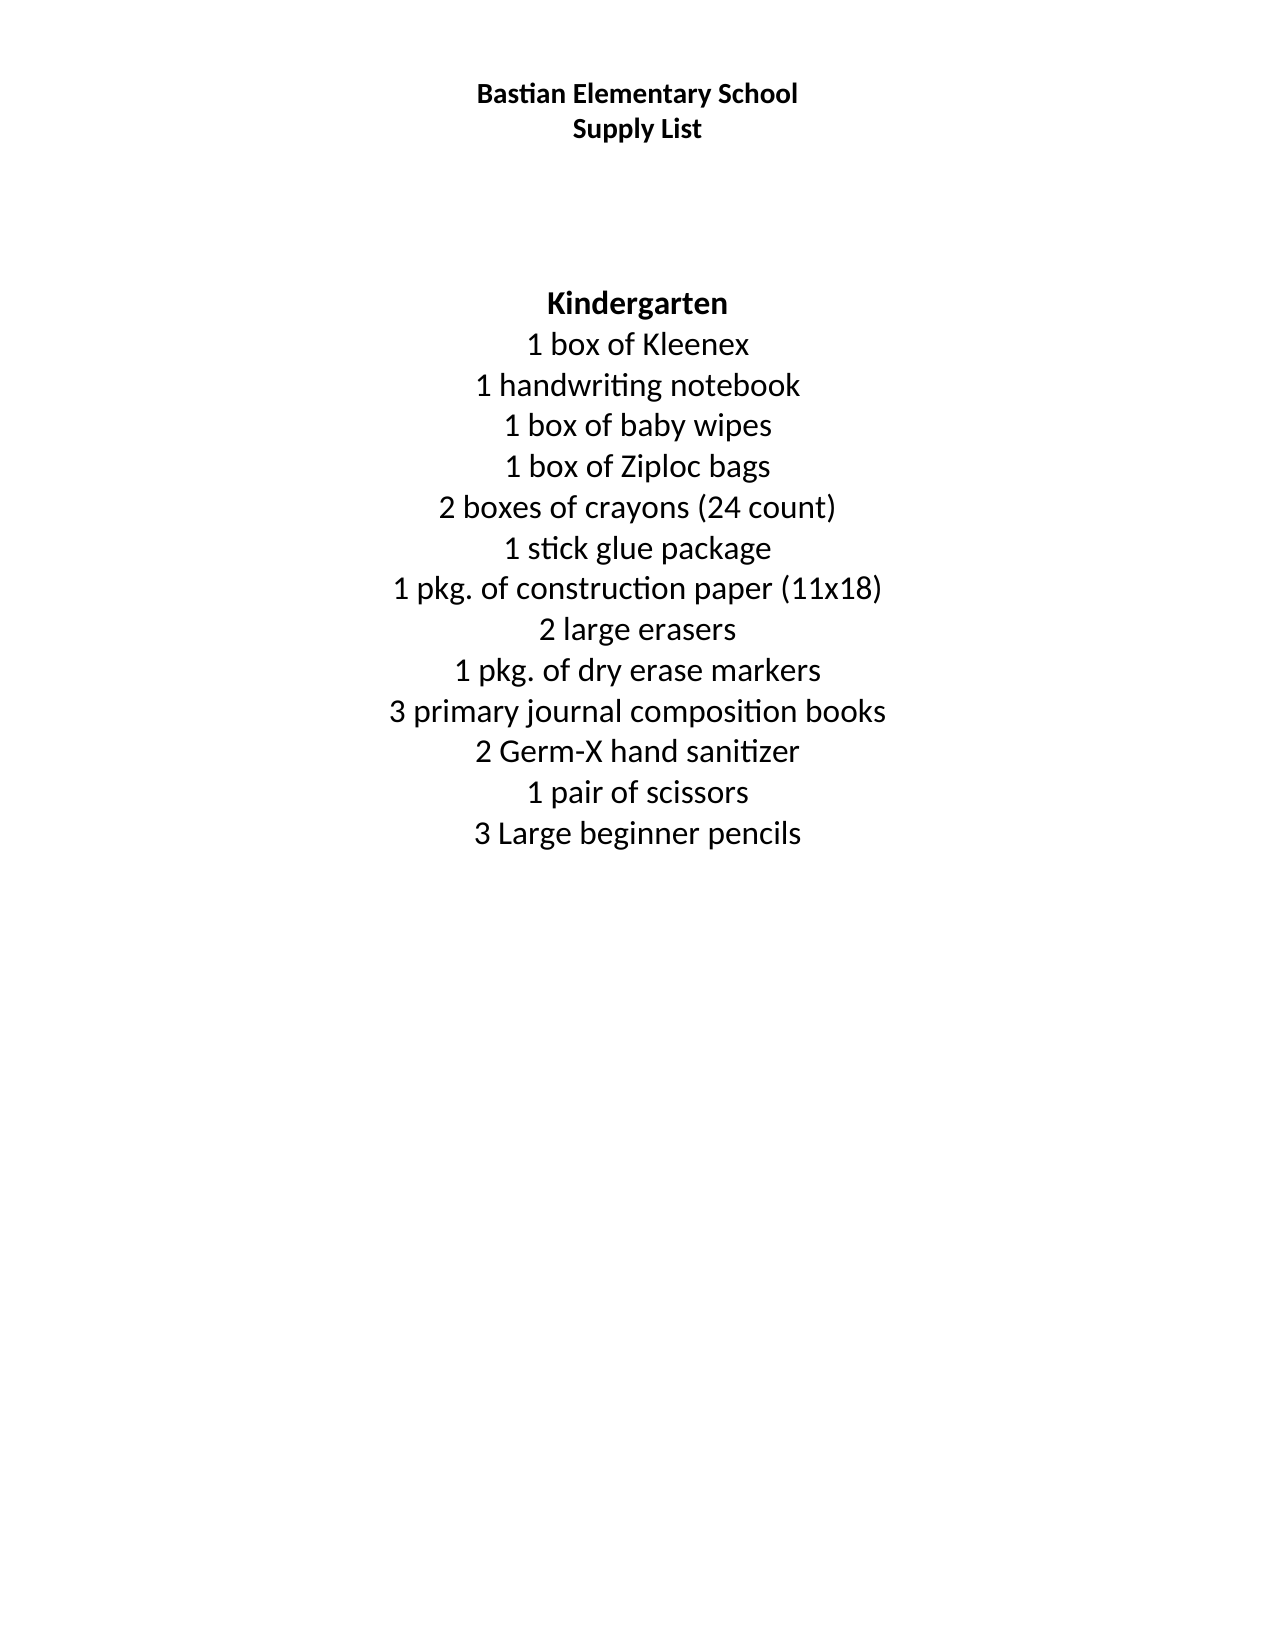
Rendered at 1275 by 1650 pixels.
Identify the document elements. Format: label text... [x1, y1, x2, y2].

text 1 pair of scissors [150, 771, 1125, 812]
text 2 boxes of crayons (24 count) [150, 486, 1125, 527]
text 1 box of baby wipes [150, 404, 1125, 445]
text 2 large erasers [150, 608, 1125, 649]
text 3 primary journal composition books [150, 689, 1125, 730]
text 1 handwriting notebook [150, 364, 1125, 404]
text 1 box of Ziploc bags [150, 445, 1125, 486]
text 1 pkg. of construction paper (11x18) [150, 567, 1125, 608]
text 1 pkg. of dry erase markers [150, 649, 1125, 689]
text 1 stick glue package [150, 527, 1125, 567]
text 3 Large beginner pencils [150, 812, 1125, 852]
text 1 box of Kleenex [150, 323, 1125, 364]
text 2 Germ-X hand sanitizer [150, 730, 1125, 771]
text Kindergarten [150, 282, 1125, 323]
